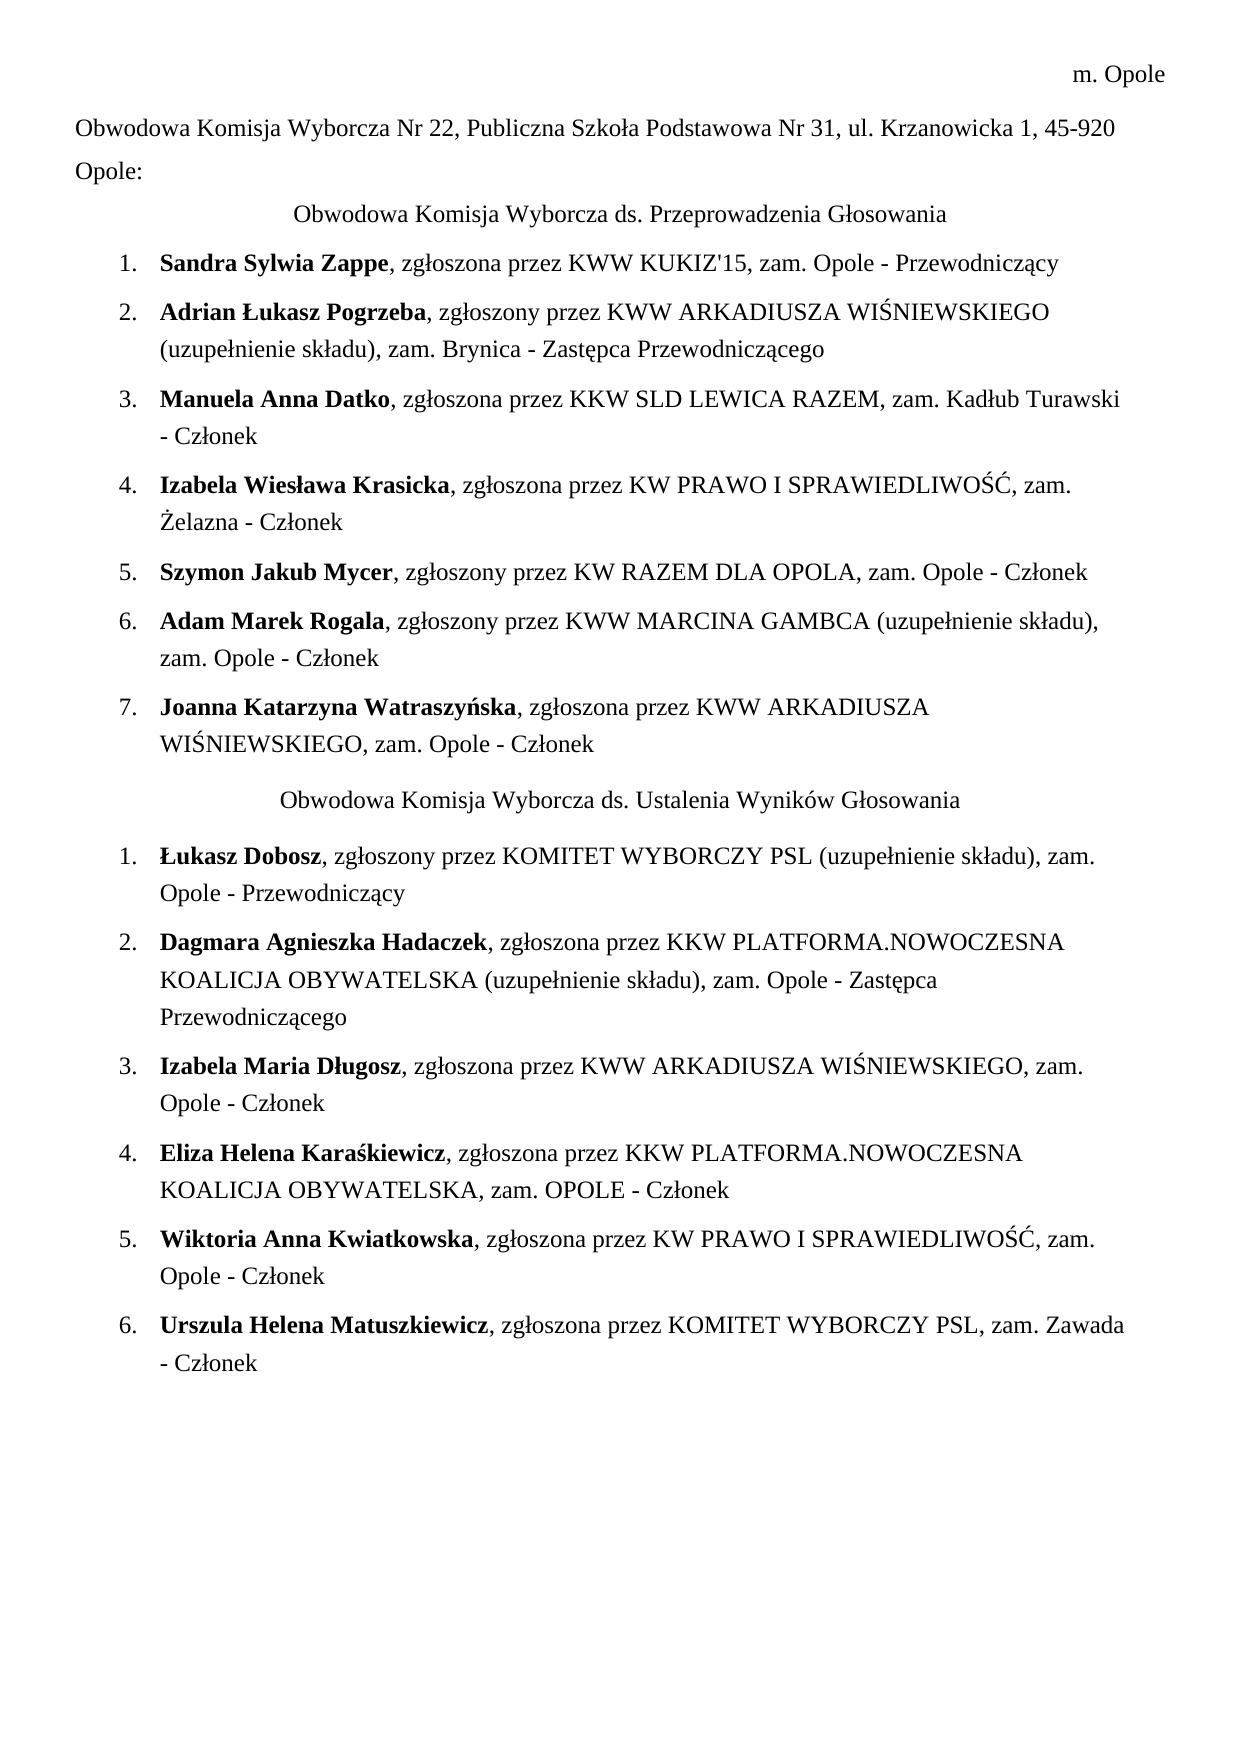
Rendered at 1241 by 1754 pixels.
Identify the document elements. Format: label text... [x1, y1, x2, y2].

text m. Opole [75, 59, 1165, 88]
table_cell Wiktoria Anna Kwiatkowska, zgłoszona przez KW PRAWO I SPRAWIEDLIWOŚĆ, zam. Opole - Członek [148, 1218, 1138, 1305]
text Obwodowa Komisja Wyborcza ds. Przeprowadzenia Głosowania [75, 199, 1165, 228]
table_header 1. [75, 242, 148, 291]
table_cell Joanna Katarzyna Watraszyńska, zgłoszona przez KWW ARKADIUSZA WIŚNIEWSKIEGO, zam. Opole - Członek [148, 686, 1138, 773]
table_cell Izabela Maria Długosz, zgłoszona przez KWW ARKADIUSZA WIŚNIEWSKIEGO, zam. Opole - Członek [148, 1045, 1138, 1132]
table_cell 3. [75, 378, 148, 464]
table_cell 2. [75, 291, 148, 378]
table_cell 2. [75, 922, 148, 1045]
table_cell Izabela Wiesława Krasicka, zgłoszona przez KW PRAWO I SPRAWIEDLIWOŚĆ, zam. Żelazna - Członek [148, 464, 1138, 551]
table_cell Manuela Anna Datko, zgłoszona przez KKW SLD LEWICA RAZEM, zam. Kadłub Turawski - Członek [148, 378, 1138, 464]
table_cell 5. [75, 551, 148, 600]
text Obwodowa Komisja Wyborcza ds. Ustalenia Wyników Głosowania [75, 785, 1165, 814]
table_header Łukasz Dobosz, zgłoszony przez KOMITET WYBORCZY PSL (uzupełnienie składu), zam. Opole - Przewodniczący [148, 835, 1138, 922]
table_cell Adrian Łukasz Pogrzeba, zgłoszony przez KWW ARKADIUSZA WIŚNIEWSKIEGO (uzupełnienie składu), zam. Brynica - Zastępca Przewodniczącego [148, 291, 1138, 378]
table_cell 7. [75, 686, 148, 773]
table_header Sandra Sylwia Zappe, zgłoszona przez KWW KUKIZ'15, zam. Opole - Przewodniczący [148, 242, 1138, 291]
table_cell Urszula Helena Matuszkiewicz, zgłoszona przez KOMITET WYBORCZY PSL, zam. Zawada - Członek [148, 1305, 1138, 1391]
table_cell Szymon Jakub Mycer, zgłoszony przez KW RAZEM DLA OPOLA, zam. Opole - Członek [148, 551, 1138, 600]
table_cell 5. [75, 1218, 148, 1305]
text Obwodowa Komisja Wyborcza Nr 22, Publiczna Szkoła Podstawowa Nr 31, ul. Krzanowicka 1, 45-920 Opole: [75, 113, 1165, 185]
table_header 1. [75, 835, 148, 922]
table_cell 3. [75, 1045, 148, 1132]
table_cell 4. [75, 464, 148, 551]
table_cell 4. [75, 1132, 148, 1218]
table_cell Eliza Helena Karaśkiewicz, zgłoszona przez KKW PLATFORMA.NOWOCZESNA KOALICJA OBYWATELSKA, zam. OPOLE - Członek [148, 1132, 1138, 1218]
table_cell Dagmara Agnieszka Hadaczek, zgłoszona przez KKW PLATFORMA.NOWOCZESNA KOALICJA OBYWATELSKA (uzupełnienie składu), zam. Opole - Zastępca Przewodniczącego [148, 922, 1138, 1045]
table_cell 6. [75, 600, 148, 686]
table_cell Adam Marek Rogala, zgłoszony przez KWW MARCINA GAMBCA (uzupełnienie składu), zam. Opole - Członek [148, 600, 1138, 686]
table_cell 6. [75, 1305, 148, 1391]
